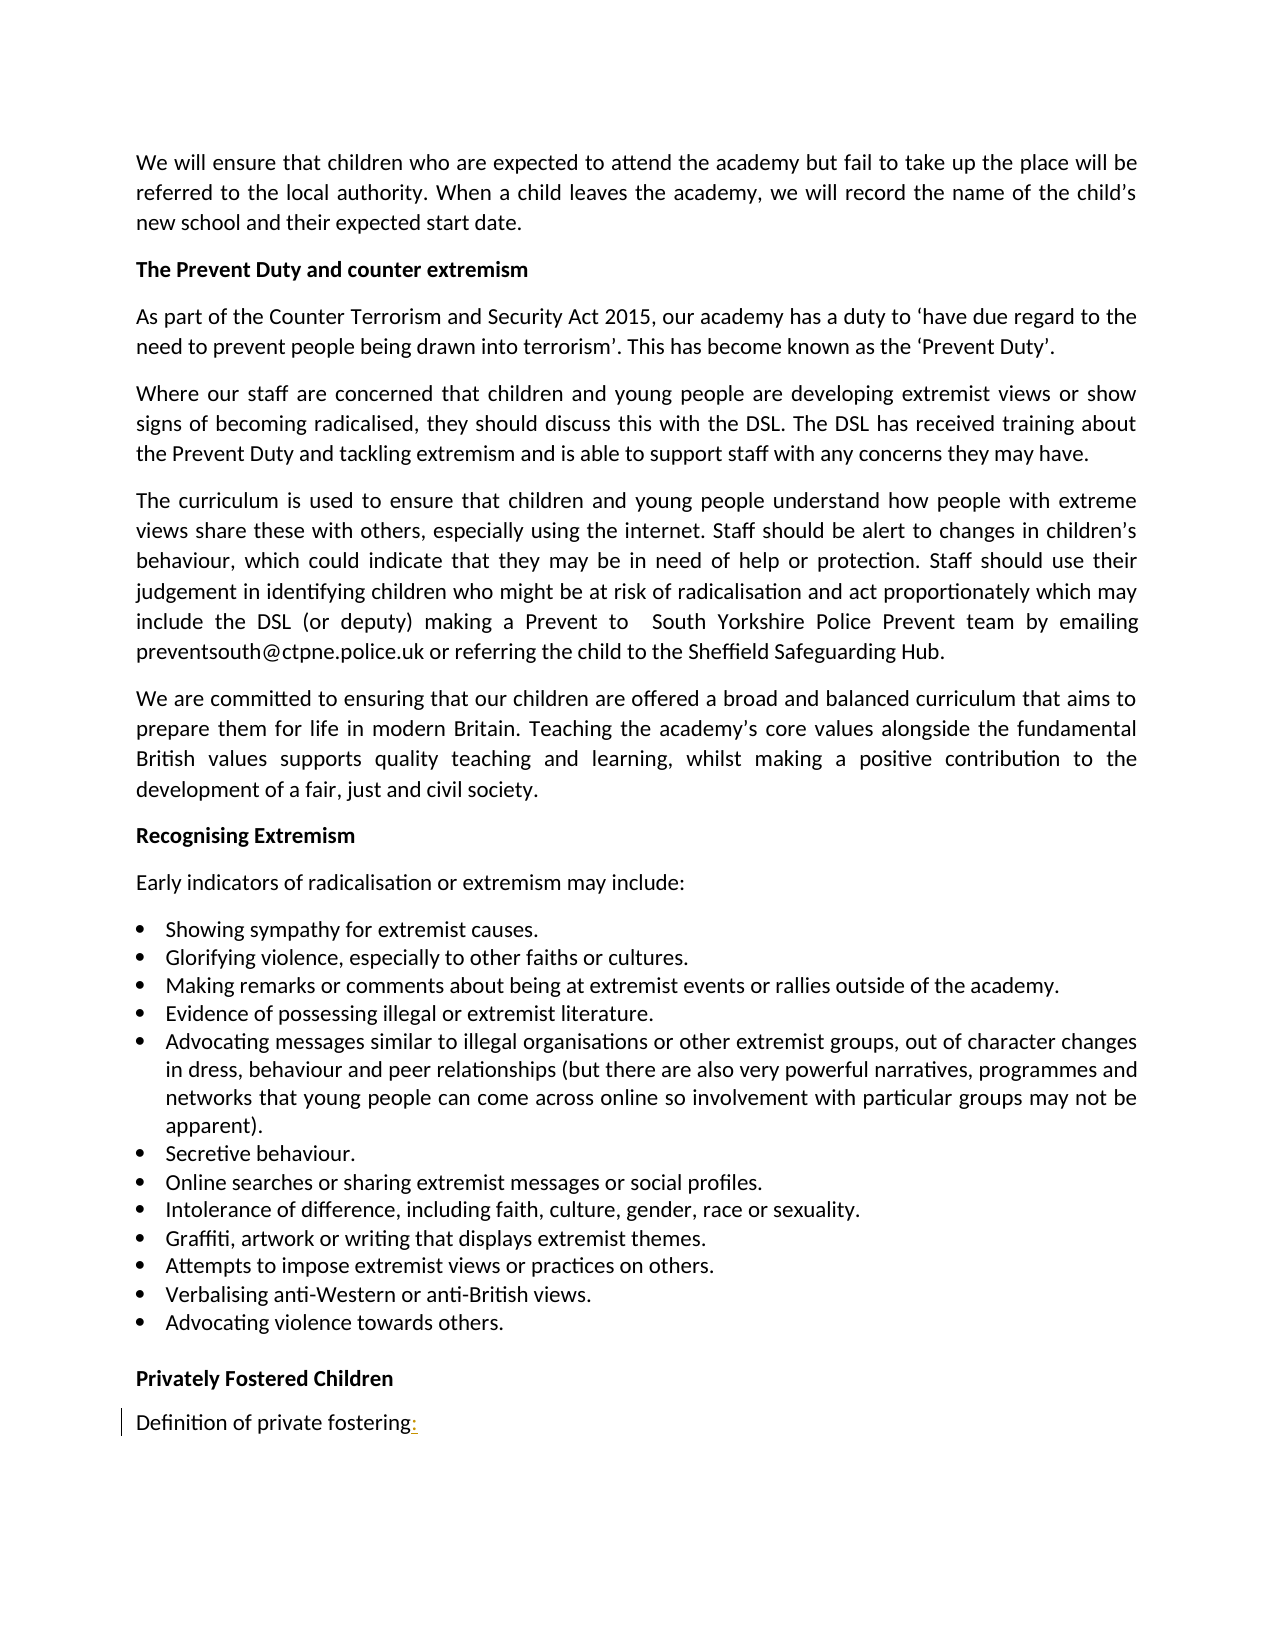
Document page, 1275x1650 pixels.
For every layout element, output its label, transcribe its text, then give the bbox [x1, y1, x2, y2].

list Advocating messages similar to illegal organisations or other extremist groups, out of character changes in dress, behaviour and peer relationships (but there are also very powerful narratives, programmes and networks that young people can come across online so involvement with particular groups may not be apparent). [136, 1027, 1139, 1139]
list Graffiti, artwork or writing that displays extremist themes. [136, 1224, 1139, 1252]
text The Prevent Duty and counter extremism [136, 255, 1139, 283]
text The curriculum is used to ensure that children and young people understand how people with extreme views share these with others, especially using the internet. Staff should be alert to changes in children’s behaviour, which could indicate that they may be in need of help or protection. Staff should use their judgement in identifying children who might be at risk of radicalisation and act proportionately which may include the DSL (or deputy) making a Prevent to South Yorkshire Police Prevent team by emailing preventsouth@ctpne.police.uk or referring the child to the Sheffield Safeguarding Hub. [136, 486, 1139, 665]
list Showing sympathy for extremist causes. [136, 915, 1139, 943]
text We will ensure that children who are expected to attend the academy but fail to take up the place will be referred to the local authority. When a child leaves the academy, we will record the name of the child’s new school and their expected start date. [136, 148, 1139, 236]
text We are committed to ensuring that our children are offered a broad and balanced curriculum that aims to prepare them for life in modern Britain. Teaching the academy’s core values alongside the fundamental British values supports quality teaching and learning, whilst making a positive contribution to the development of a fair, just and civil society. [136, 684, 1139, 803]
list Making remarks or comments about being at extremist events or rallies outside of the academy. [136, 971, 1139, 999]
list Verbalising anti-Western or anti-British views. [136, 1280, 1139, 1308]
text Recognising Extremism [136, 822, 1139, 850]
text Where our staff are concerned that children and young people are developing extremist views or show signs of becoming radicalised, they should discuss this with the DSL. The DSL has received training about the Prevent Duty and tackling extremism and is able to support staff with any concerns they may have. [136, 379, 1139, 467]
text Definition of private fostering [136, 1408, 1139, 1436]
text Privately Fostered Children [136, 1364, 1139, 1392]
list Online searches or sharing extremist messages or social profiles. [136, 1168, 1139, 1196]
list Evidence of possessing illegal or extremist literature. [136, 999, 1139, 1027]
text Early indicators of radicalisation or extremism may include: [136, 868, 1139, 897]
list Intolerance of difference, including faith, culture, gender, race or sexuality. [136, 1196, 1139, 1224]
list Advocating violence towards others. [136, 1308, 1139, 1336]
list Secretive behaviour. [136, 1139, 1139, 1168]
list Glorifying violence, especially to other faiths or cultures. [136, 943, 1139, 971]
text As part of the Counter Terrorism and Security Act 2015, our academy has a duty to ‘have due regard to the need to prevent people being drawn into terrorism’. This has become known as the ‘Prevent Duty’. [136, 302, 1139, 360]
list Attempts to impose extremist views or practices on others. [136, 1252, 1139, 1280]
